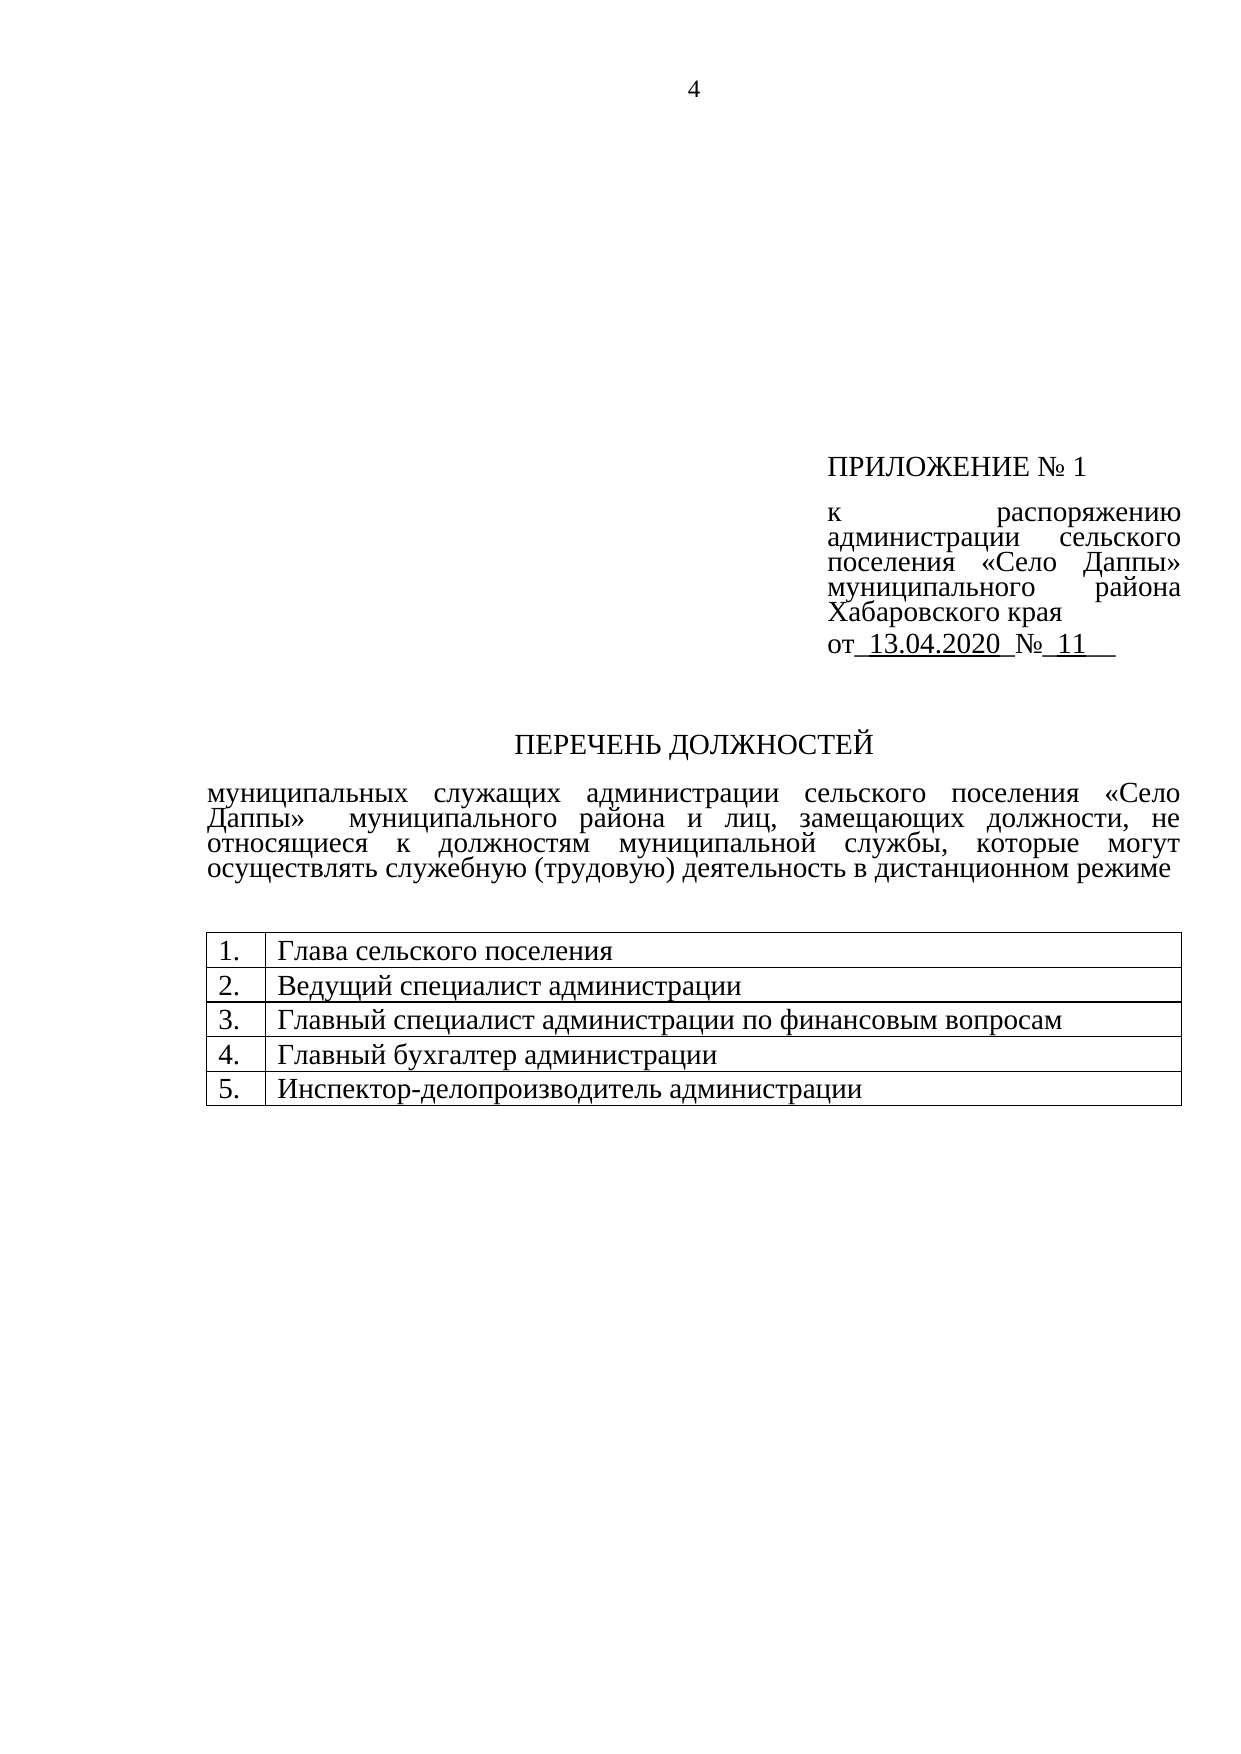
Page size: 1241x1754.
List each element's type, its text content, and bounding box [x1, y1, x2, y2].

table_cell 5. [207, 1072, 265, 1105]
table_cell 4. [207, 1037, 265, 1071]
table_header 1. [207, 933, 265, 967]
text ПЕРЕЧЕНЬ ДОЛЖНОСТЕЙ [207, 727, 1181, 761]
table_cell 3. [207, 1003, 265, 1036]
text от_13.04.2020_№_11__ [827, 626, 1181, 660]
text к распоряжению администрации сельского поселения «Село Даппы» муниципального района Хабаровского края [827, 501, 1181, 626]
table_header Глава сельского поселения [266, 933, 1181, 967]
text ПРИЛОЖЕНИЕ № 1 [827, 449, 1181, 482]
table_cell Главный специалист администрации по финансовым вопросам [266, 1003, 1181, 1036]
text муниципальных служащих администрации сельского поселения «Село Даппы» муниципального района и лиц, замещающих должности, не относящиеся к должностям муниципальной службы, которые могут осуществлять служебную (трудовую) деятельность в дистанционном режиме [207, 782, 1181, 882]
table_cell Инспектор-делопроизводитель администрации [266, 1072, 1181, 1105]
table_cell Ведущий специалист администрации [266, 968, 1181, 1001]
table_cell Главный бухгалтер администрации [266, 1037, 1181, 1071]
table_cell 2. [207, 968, 265, 1001]
